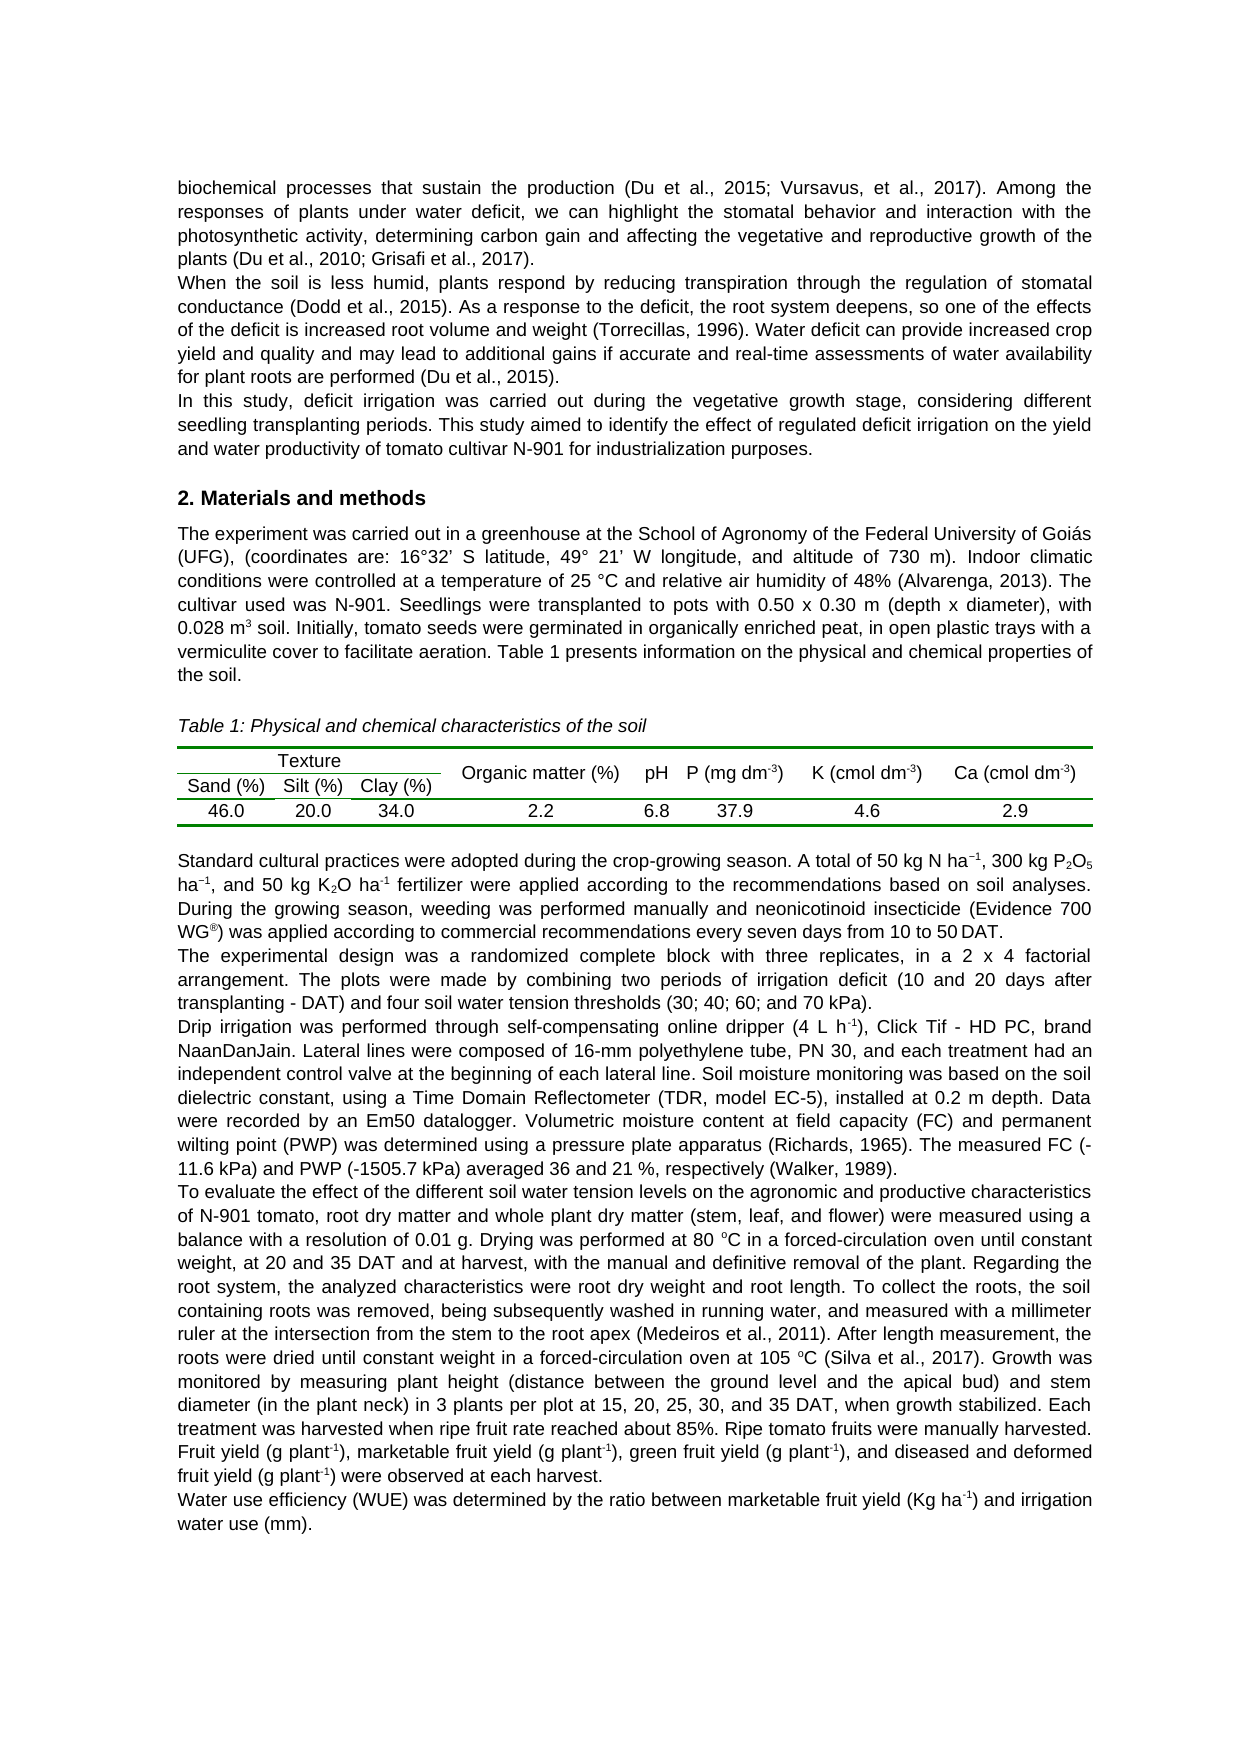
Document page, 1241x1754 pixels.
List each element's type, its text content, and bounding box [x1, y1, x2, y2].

text Drip irrigation was performed through self-compensating online dripper (4 L h-1), Click Tif - HD PC, brand NaanDanJain. Lateral lines were composed of 16-mm polyethylene tube, PN 30, and each treatment had an independent control valve at the beginning of each lateral line. Soil moisture monitoring was based on the soil dielectric constant, using a Time Domain Reflectometer (TDR, model EC-5), installed at 0.2 m depth. Data were recorded by an Em50 datalogger. Volumetric moisture content at field capacity (FC) and permanent wilting point (PWP) was determined using a pressure plate apparatus (Richards, 1965). The measured FC (-11.6 kPa) and PWP (-1505.7 kPa) averaged 36 and 21 %, respectively (Walker, 1989). [177, 1016, 1092, 1179]
table_header pH [640, 749, 673, 798]
table_cell 4.6 [797, 800, 937, 823]
title Table 1: Physical and chemical characteristics of the soil [177, 713, 1092, 738]
subtitle Materials and methods [177, 486, 1092, 510]
table_header Texture [177, 749, 441, 773]
table_cell 46.0 [177, 800, 275, 823]
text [177, 177, 1092, 270]
table_header Ca (cmol dm-3) [937, 749, 1092, 798]
text Standard cultural practices were adopted during the crop-growing season. A total of 50 kg N ha−1, 300 kg P2O5 ha−1, and 50 kg K2O ha-1 fertilizer were applied according to the recommendations based on soil analyses. During the growing season, weeding was performed manually and neonicotinoid insecticide (Evidence 700 WG®) was applied according to commercial recommendations every seven days from 10 to 50 DAT. [177, 850, 1092, 943]
table_cell 2.9 [937, 800, 1092, 823]
table_cell Sand (%) [177, 774, 275, 798]
table_cell 20.0 [275, 799, 351, 823]
text When the soil is less humid, plants respond by reducing transpiration through the regulation of stomatal conductance (Dodd et al., 2015). As a response to the deficit, the root system deepens, so one of the effects of the deficit is increased root volume and weight (Torrecillas, 1996). Water deficit can provide increased crop yield and quality and may lead to additional gains if accurate and real-time assessments of water availability for plant roots are performed (Du et al., 2015). [177, 272, 1092, 388]
text The experimental design was a randomized complete block with three replicates, in a 2 x 4 factorial arrangement. The plots were made by combining two periods of irrigation deficit (10 and 20 days after transplanting - DAT) and four soil water tension thresholds (30; 40; 60; and 70 kPa). [177, 945, 1092, 1014]
table_header P (mg dm-3) [673, 749, 797, 798]
table_cell Silt (%) [275, 774, 351, 798]
table_header Organic matter (%) [441, 749, 640, 798]
table_cell 6.8 [640, 800, 673, 823]
text In this study, deficit irrigation was carried out during the vegetative growth stage, considering different seedling transplanting periods. This study aimed to identify the effect of regulated deficit irrigation on the yield and water productivity of tomato cultivar N-901 for industrialization purposes. [177, 390, 1092, 459]
table_cell 2.2 [441, 800, 640, 823]
table_cell Clay (%) [351, 774, 441, 798]
text Water use efficiency (WUE) was determined by the ratio between marketable fruit yield (Kg ha-1) and irrigation water use (mm). [177, 1489, 1092, 1534]
table_header K (cmol dm-3) [797, 749, 937, 798]
table_cell 37.9 [673, 800, 797, 823]
text The experiment was carried out in a greenhouse at the School of Agronomy of the Federal University of Goiás (UFG), (coordinates are: 16°32’ S latitude, 49° 21’ W longitude, and altitude of 730 m). Indoor climatic conditions were controlled at a temperature of 25 °C and relative air humidity of 48% (Alvarenga, 2013). The cultivar used was N-901. Seedlings were transplanted to pots with 0.50 x 0.30 m (depth x diameter), with 0.028 m3 soil. Initially, tomato seeds were germinated in organically enriched peat, in open plastic trays with a vermiculite cover to facilitate aeration. Table 1 presents information on the physical and chemical properties of the soil. [177, 522, 1092, 686]
text To evaluate the effect of the different soil water tension levels on the agronomic and productive characteristics of N-901 tomato, root dry matter and whole plant dry matter (stem, leaf, and flower) were measured using a balance with a resolution of 0.01 g. Drying was performed at 80 oC in a forced-circulation oven until constant weight, at 20 and 35 DAT and at harvest, with the manual and definitive removal of the plant. Regarding the root system, the analyzed characteristics were root dry weight and root length. To collect the roots, the soil containing roots was removed, being subsequently washed in running water, and measured with a millimeter ruler at the intersection from the stem to the root apex (Medeiros et al., 2011). After length measurement, the roots were dried until constant weight in a forced-circulation oven at 105 oC (Silva et al., 2017). Growth was monitored by measuring plant height (distance between the ground level and the apical bud) and stem diameter (in the plant neck) in 3 plants per plot at 15, 20, 25, 30, and 35 DAT, when growth stabilized. Each treatment was harvested when ripe fruit rate reached about 85%. Ripe tomato fruits were manually harvested. Fruit yield (g plant-1), marketable fruit yield (g plant-1), green fruit yield (g plant-1), and diseased and deformed fruit yield (g plant-1) were observed at each harvest. [177, 1181, 1092, 1487]
table_cell 34.0 [351, 800, 441, 823]
